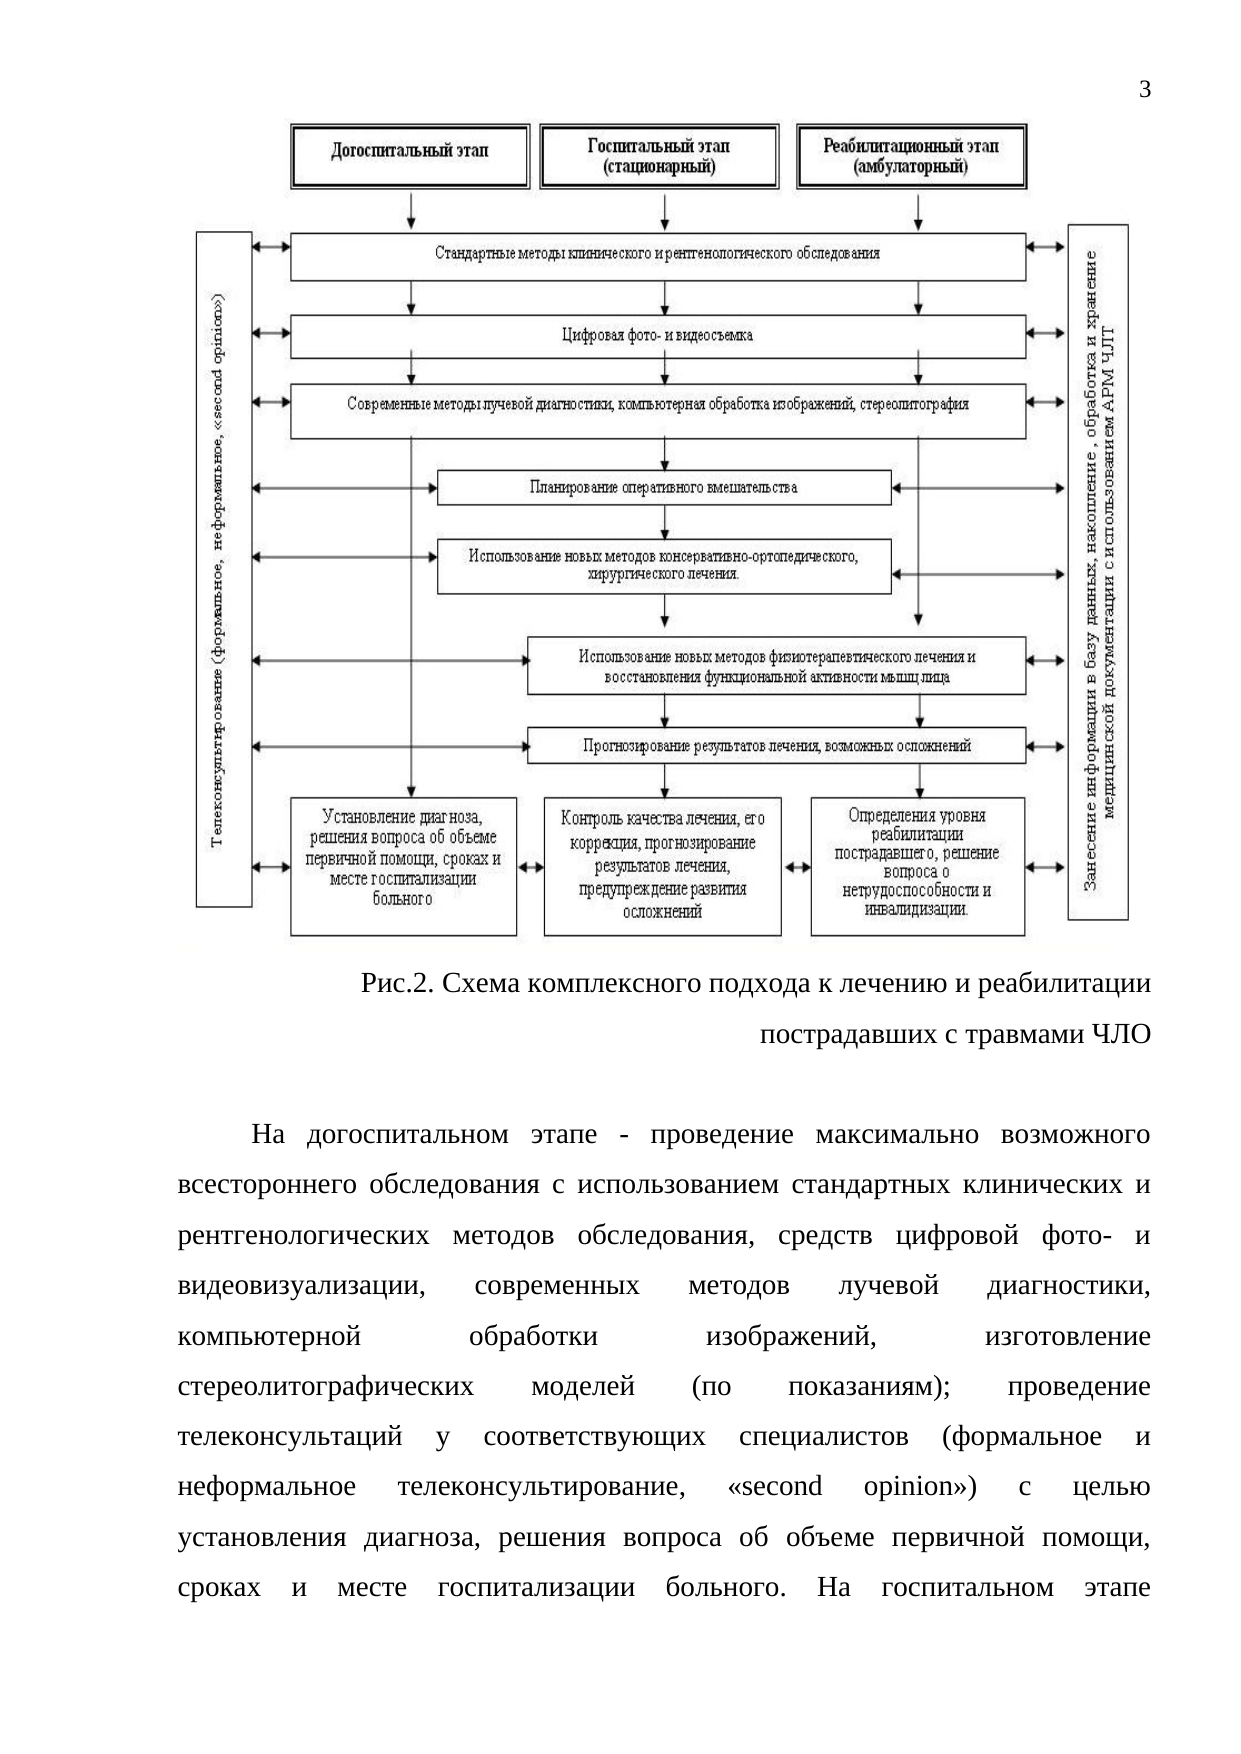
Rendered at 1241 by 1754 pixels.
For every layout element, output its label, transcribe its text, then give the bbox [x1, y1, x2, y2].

text Рис.2. Схема комплексного подхода к лечению и реабилитации пострадавших с травмами ЧЛО [177, 965, 1152, 1049]
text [177, 1116, 1152, 1603]
picture [177, 118, 1150, 951]
